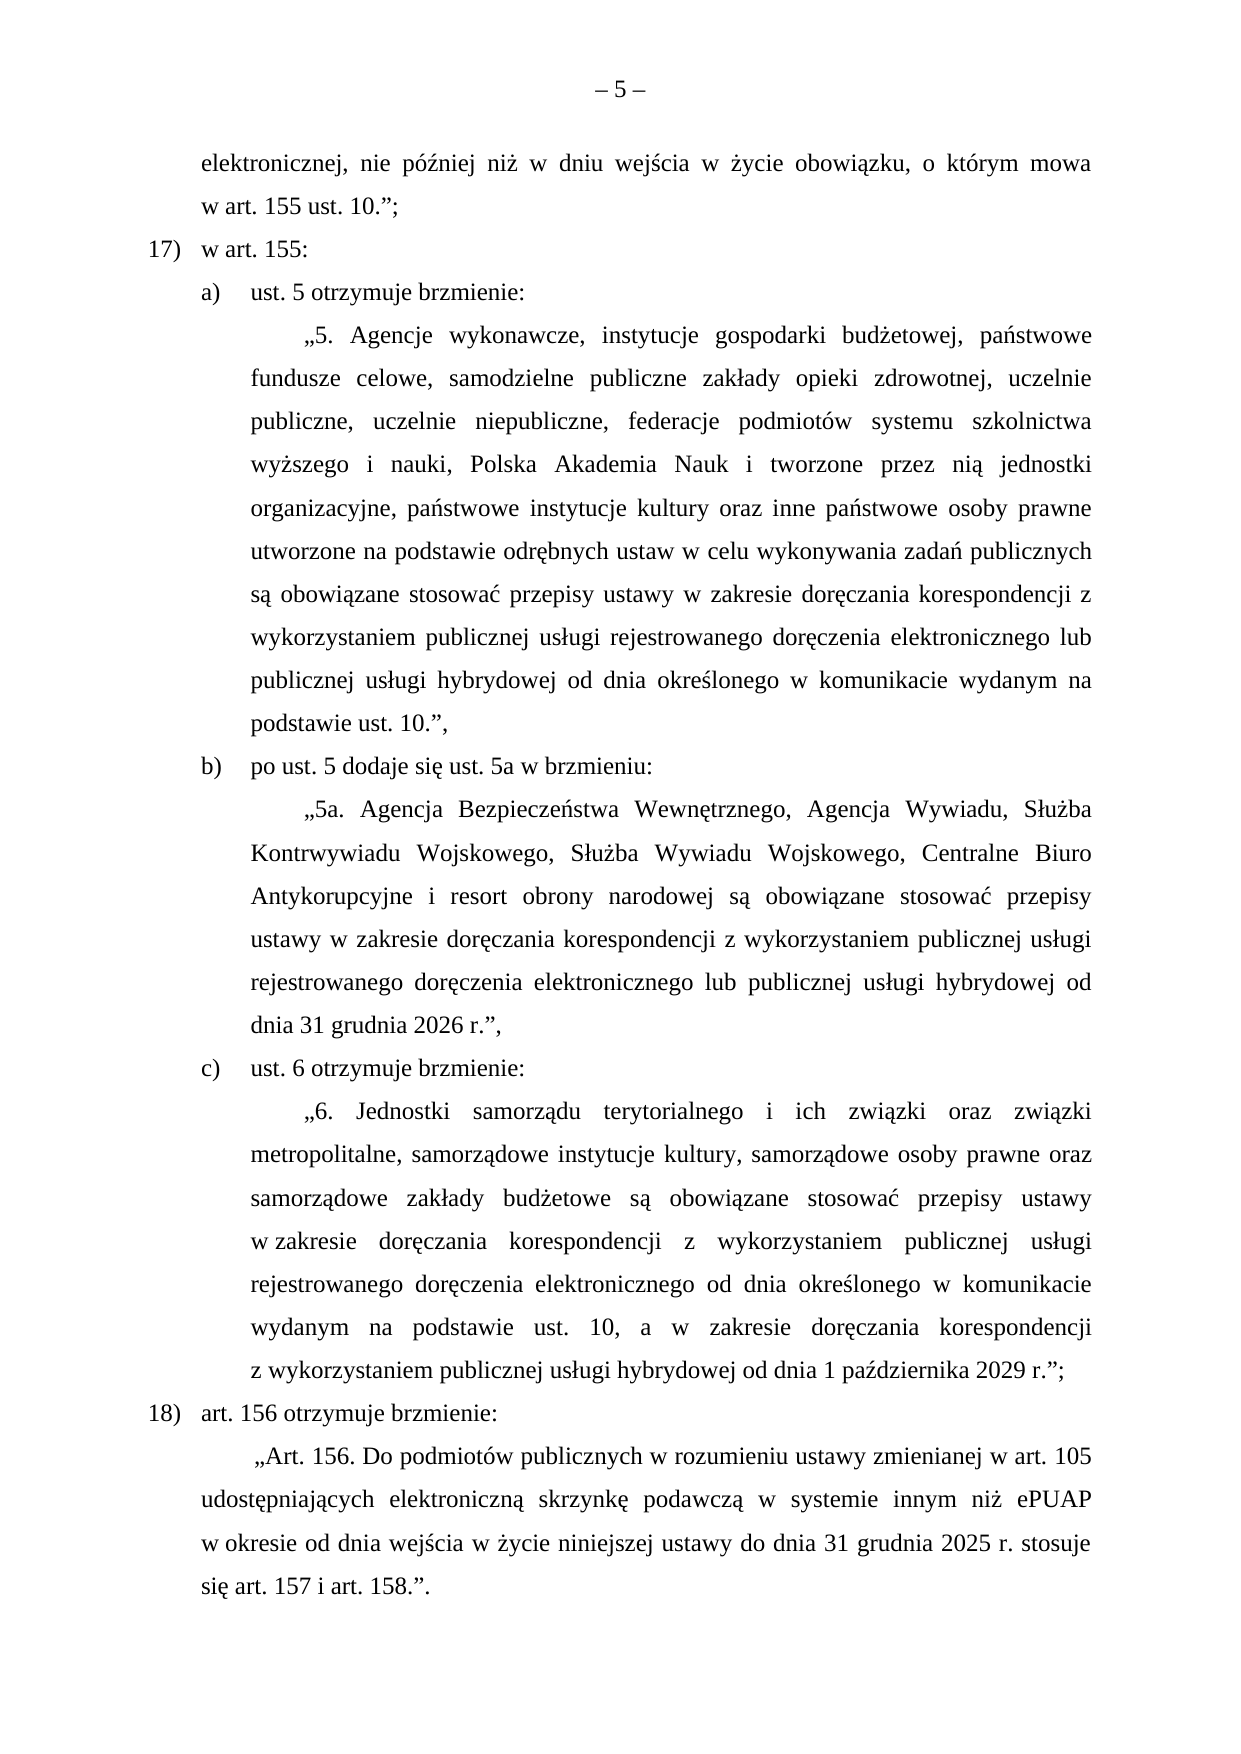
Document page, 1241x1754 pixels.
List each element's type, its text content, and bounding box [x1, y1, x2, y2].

text „Art. 156. Do podmiotów publicznych w rozumieniu ustawy zmienianej w art. 105 udostępniających elektroniczną skrzynkę podawczą w systemie innym niż ePUAP w okresie od dnia wejścia w życie niniejszej ustawy do dnia 31 grudnia 2025 r. stosuje się art. 157 i art. 158.”. [201, 1441, 1093, 1599]
text a) ust. 5 otrzymuje brzmienie: [201, 277, 1093, 306]
text b) po ust. 5 dodaje się ust. 5a w brzmieniu: [201, 751, 1093, 780]
text „5a. Agencja Bezpieczeństwa Wewnętrznego, Agencja Wywiadu, Służba Kontrwywiadu Wojskowego, Służba Wywiadu Wojskowego, Centralne Biuro Antykorupcyjne i resort obrony narodowej są obowiązane stosować przepisy ustawy w zakresie doręczania korespondencji z wykorzystaniem publicznej usługi rejestrowanego doręczenia elektronicznego lub publicznej usługi hybrydowej od dnia 31 grudnia 2026 r.”, [250, 794, 1093, 1039]
text 17) w art. 155: [148, 234, 1093, 263]
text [201, 148, 1093, 219]
text „6. Jednostki samorządu terytorialnego i ich związki oraz związki metropolitalne, samorządowe instytucje kultury, samorządowe osoby prawne oraz samorządowe zakłady budżetowe są obowiązane stosować przepisy ustawy w zakresie doręczania korespondencji z wykorzystaniem publicznej usługi rejestrowanego doręczenia elektronicznego od dnia określonego w komunikacie wydanym na podstawie ust. 10, a w zakresie doręczania korespondencji z wykorzystaniem publicznej usługi hybrydowej od dnia 1 października 2029 r.”; [250, 1096, 1093, 1384]
text „5. Agencje wykonawcze, instytucje gospodarki budżetowej, państwowe fundusze celowe, samodzielne publiczne zakłady opieki zdrowotnej, uczelnie publiczne, uczelnie niepubliczne, federacje podmiotów systemu szkolnictwa wyższego i nauki, Polska Akademia Nauk i tworzone przez nią jednostki organizacyjne, państwowe instytucje kultury oraz inne państwowe osoby prawne utworzone na podstawie odrębnych ustaw w celu wykonywania zadań publicznych są obowiązane stosować przepisy ustawy w zakresie doręczania korespondencji z wykorzystaniem publicznej usługi rejestrowanego doręczenia elektronicznego lub publicznej usługi hybrydowej od dnia określonego w komunikacie wydanym na podstawie ust. 10.”, [250, 320, 1093, 737]
text c) ust. 6 otrzymuje brzmienie: [201, 1053, 1093, 1082]
text 18) art. 156 otrzymuje brzmienie: [148, 1398, 1093, 1427]
